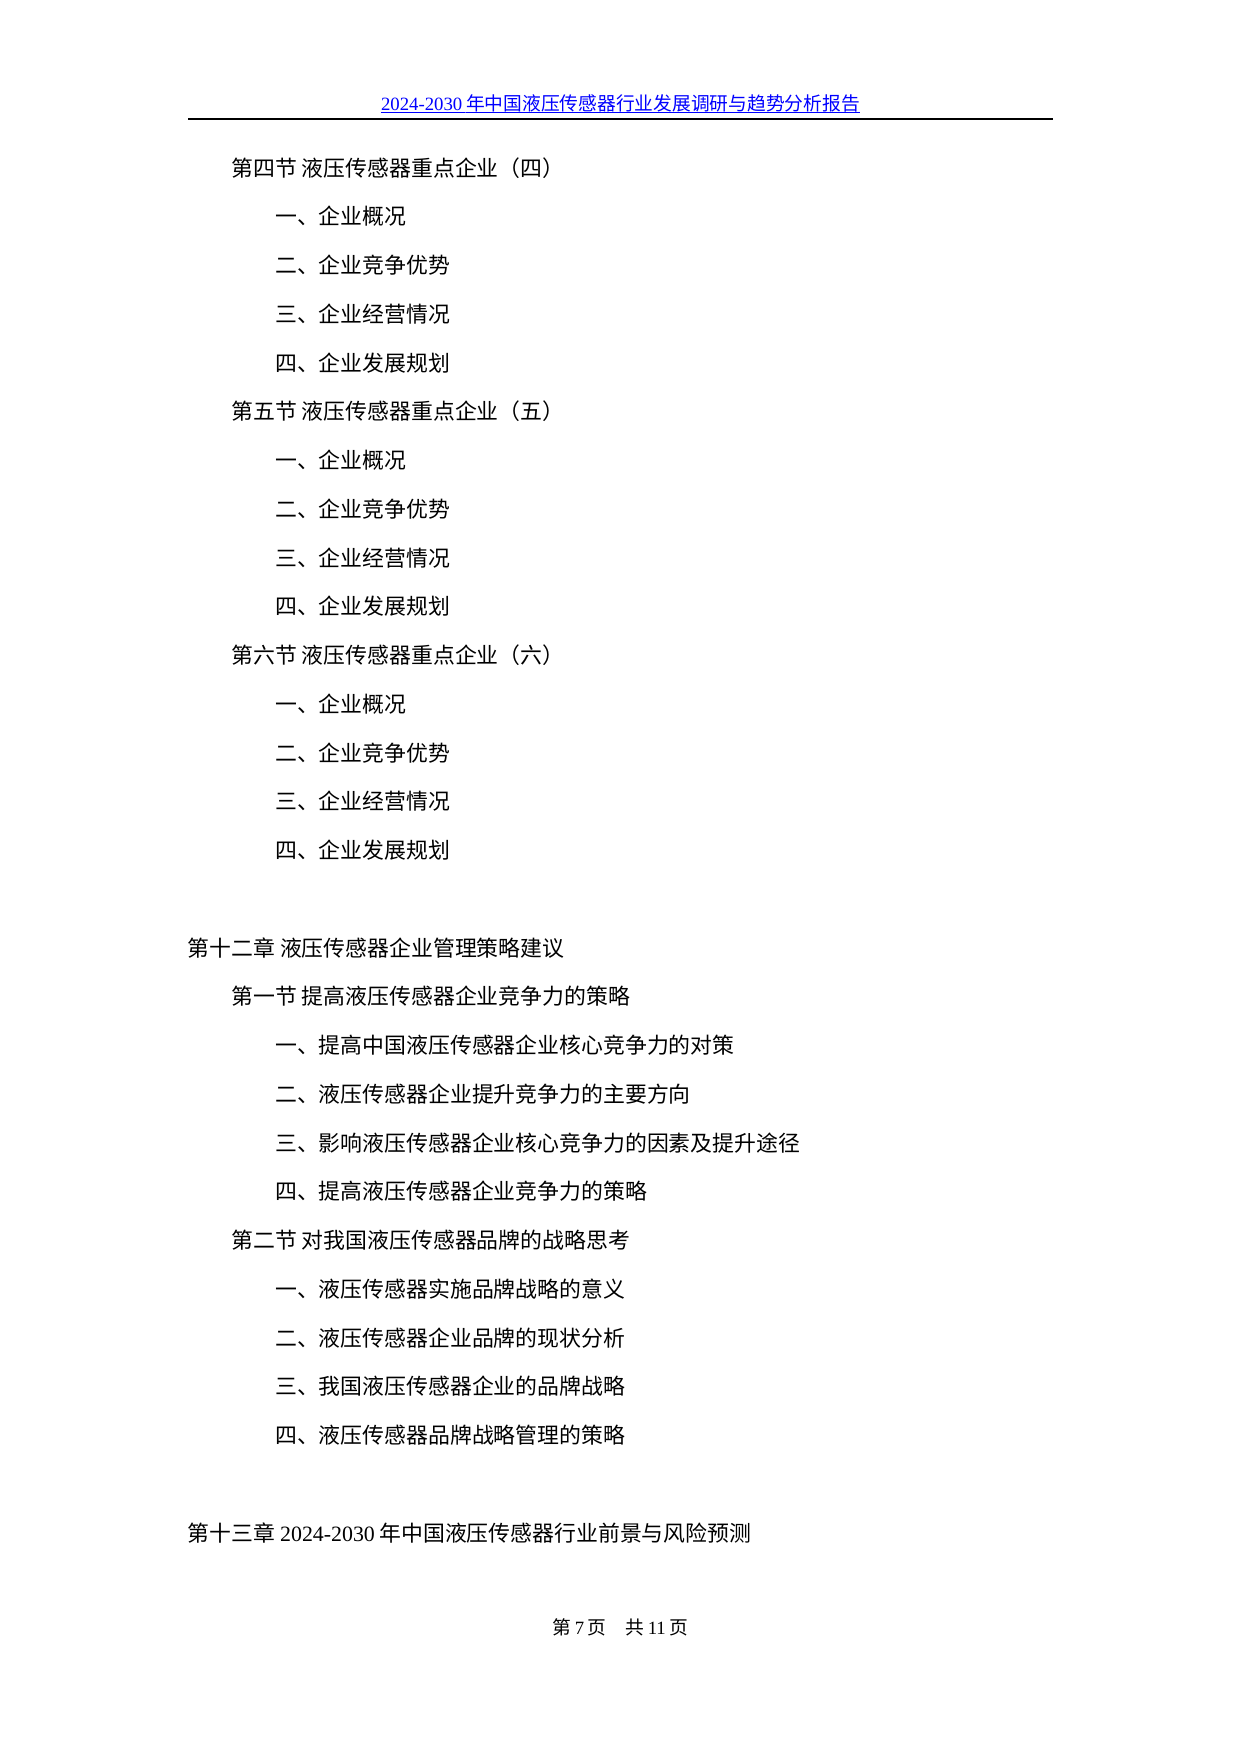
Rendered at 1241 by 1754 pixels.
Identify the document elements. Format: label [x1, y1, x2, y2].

text [187, 150, 1053, 1548]
